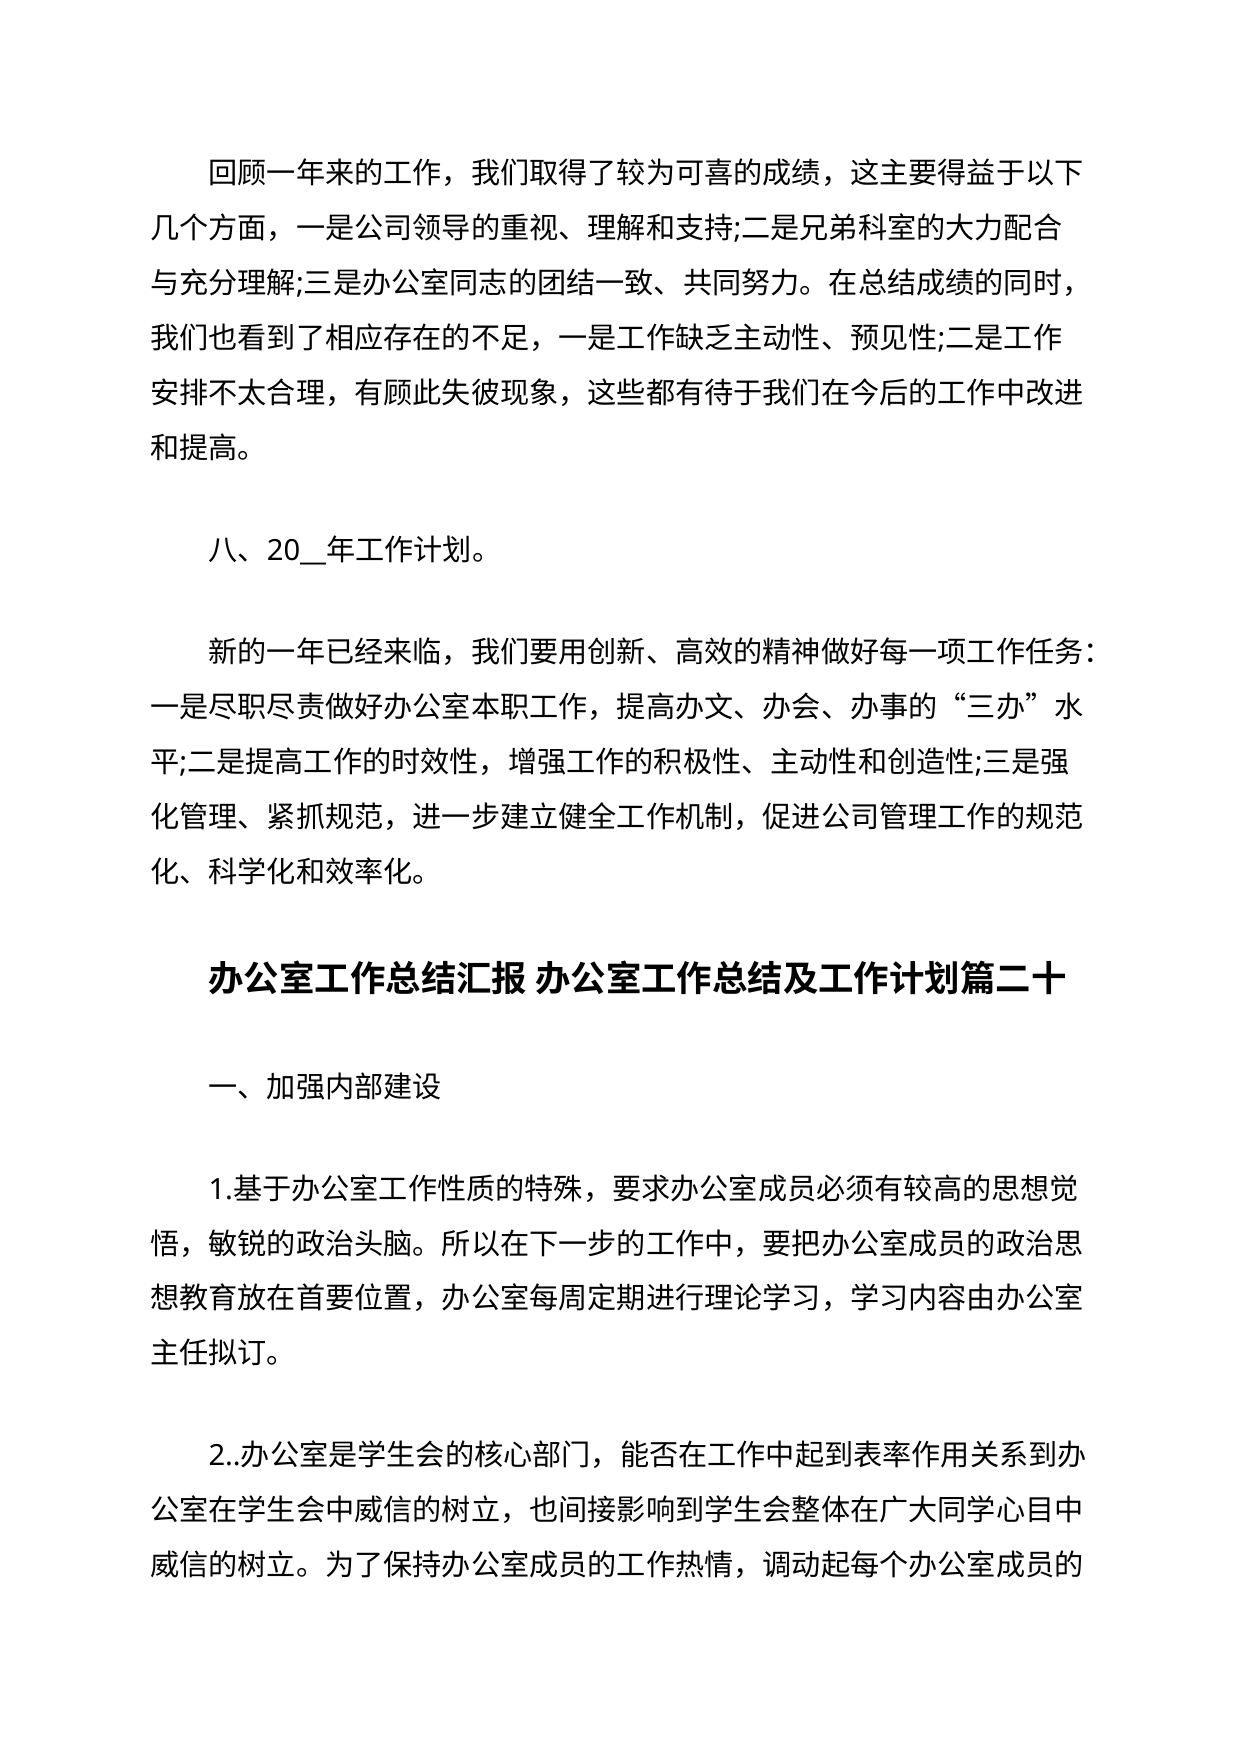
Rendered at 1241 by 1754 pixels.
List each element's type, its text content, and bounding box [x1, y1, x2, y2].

text 回顾一年来的工作，我们取得了较为可喜的成绩，这主要得益于以下几个方面，一是公司领导的重视、理解和支持;二是兄弟科室的大力配合与充分理解;三是办公室同志的团结一致、共同努力。在总结成绩的同时，我们也看到了相应存在的不足，一是工作缺乏主动性、预见性;二是工作安排不太合理，有顾此失彼现象，这些都有待于我们在今后的工作中改进和提高。 [150, 150, 1090, 467]
text 办公室工作总结汇报 办公室工作总结及工作计划篇二十 [150, 950, 1090, 1001]
text 一、加强内部建设 [150, 1063, 1090, 1106]
text 八、20__年工作计划。 [150, 527, 1090, 569]
text 新的一年已经来临，我们要用创新、高效的精神做好每一项工作任务：一是尽职尽责做好办公室本职工作，提高办文、办会、办事的“三办”水平;二是提高工作的时效性，增强工作的积极性、主动性和创造性;三是强化管理、紧抓规范，进一步建立健全工作机制，促进公司管理工作的规范化、科学化和效率化。 [150, 628, 1090, 891]
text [150, 1432, 1090, 1584]
text 1.基于办公室工作性质的特殊，要求办公室成员必须有较高的思想觉悟，敏锐的政治头脑。所以在下一步的工作中，要把办公室成员的政治思想教育放在首要位置，办公室每周定期进行理论学习，学习内容由办公室主任拟订。 [150, 1165, 1090, 1372]
